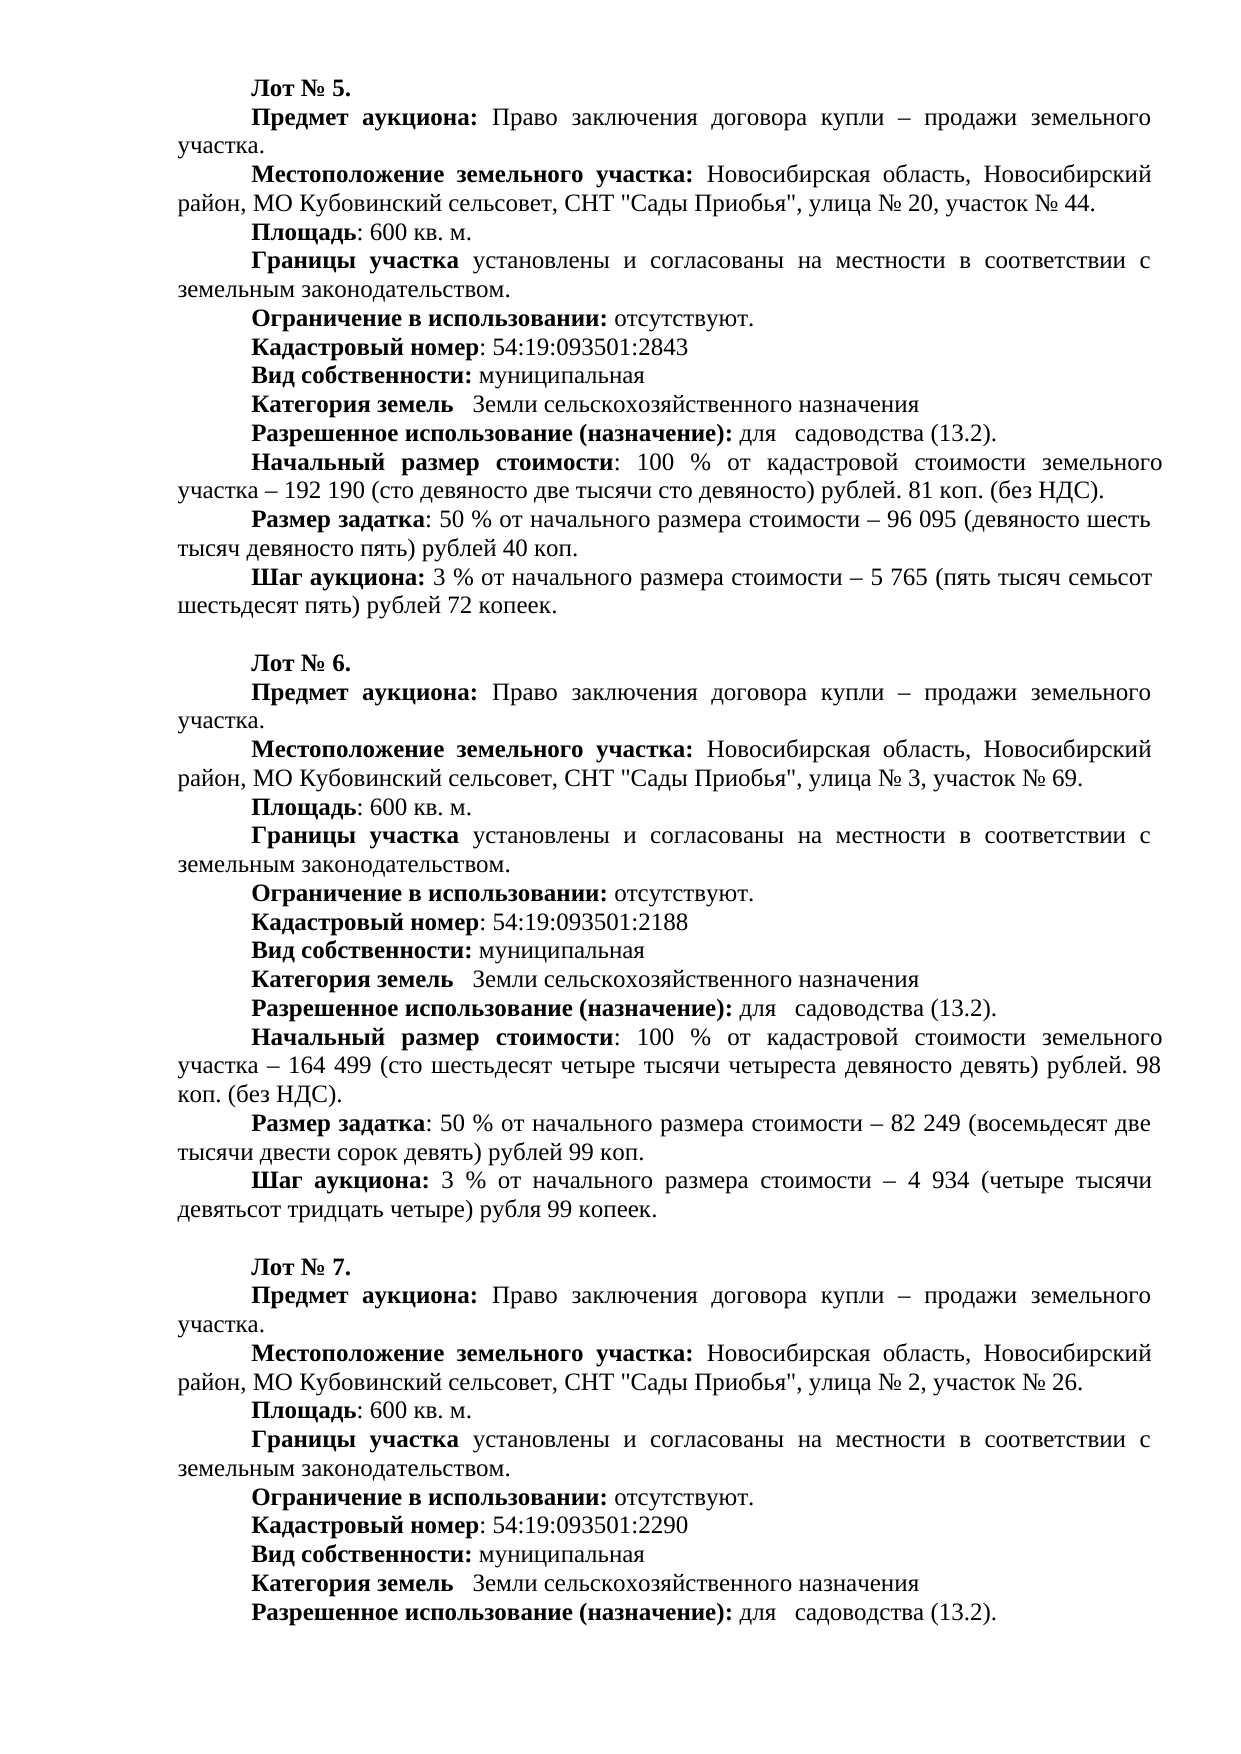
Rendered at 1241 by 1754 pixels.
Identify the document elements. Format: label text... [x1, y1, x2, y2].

text Вид собственности: муниципальная [177, 361, 1152, 389]
text Площадь: 600 кв. м. [177, 217, 1152, 246]
text Разрешенное использование (назначение): для садоводства (13.2). [177, 418, 1163, 447]
text Категория земель Земли сельскохозяйственного назначения [177, 964, 1152, 993]
text Предмет аукциона: Право заключения договора купли – продажи земельного участка. [177, 1281, 1152, 1338]
text Лот № 5. [177, 73, 1152, 102]
text Местоположение земельного участка: Новосибирская область, Новосибирский район, МО Кубовинский сельсовет, СНТ "Сады Приобья", улица № 2, участок № 26. [177, 1338, 1152, 1396]
text Кадастровый номер: 54:19:093501:2843 [177, 332, 1152, 361]
text Ограничение в использовании: отсутствуют. [177, 878, 1152, 907]
text Шаг аукциона: 3 % от начального размера стоимости – 5 765 (пять тысяч семьсот шестьдесят пять) рублей 72 копеек. [177, 562, 1152, 619]
text Категория земель Земли сельскохозяйственного назначения [177, 1568, 1152, 1597]
text Площадь: 600 кв. м. [177, 792, 1152, 821]
text Местоположение земельного участка: Новосибирская область, Новосибирский район, МО Кубовинский сельсовет, СНТ "Сады Приобья", улица № 3, участок № 69. [177, 734, 1152, 792]
text Границы участка установлены и согласованы на местности в соответствии с земельным законодательством. [177, 1424, 1152, 1482]
text Предмет аукциона: Право заключения договора купли – продажи земельного участка. [177, 102, 1152, 159]
text Размер задатка: 50 % от начального размера стоимости – 82 249 (восемьдесят две тысячи двести сорок девять) рублей 99 коп. [177, 1108, 1152, 1166]
text Начальный размер стоимости: 100 % от кадастровой стоимости земельного участка – 192 190 (сто девяносто две тысячи сто девяносто) рублей. 81 коп. (без НДС). [177, 447, 1163, 504]
text Границы участка установлены и согласованы на местности в соответствии с земельным законодательством. [177, 246, 1152, 303]
text Разрешенное использование (назначение): для садоводства (13.2). [177, 1597, 1163, 1626]
text Местоположение земельного участка: Новосибирская область, Новосибирский район, МО Кубовинский сельсовет, СНТ "Сады Приобья", улица № 20, участок № 44. [177, 159, 1152, 217]
text Разрешенное использование (назначение): для садоводства (13.2). [177, 993, 1163, 1022]
text Кадастровый номер: 54:19:093501:2188 [177, 907, 1152, 936]
text Категория земель Земли сельскохозяйственного назначения [177, 389, 1152, 418]
text Ограничение в использовании: отсутствуют. [177, 1482, 1152, 1511]
text Размер задатка: 50 % от начального размера стоимости – 96 095 (девяносто шесть тысяч девяносто пять) рублей 40 коп. [177, 504, 1152, 562]
text Начальный размер стоимости: 100 % от кадастровой стоимости земельного участка – 164 499 (сто шестьдесят четыре тысячи четыреста девяносто девять) рублей. 98 коп. (без НДС). [177, 1022, 1163, 1108]
text Лот № 6. [177, 648, 1152, 677]
text Кадастровый номер: 54:19:093501:2290 [177, 1511, 1152, 1539]
text Лот № 7. [177, 1252, 1152, 1281]
text Площадь: 600 кв. м. [177, 1396, 1152, 1424]
text Предмет аукциона: Право заключения договора купли – продажи земельного участка. [177, 677, 1152, 734]
text Вид собственности: муниципальная [177, 936, 1152, 964]
text Ограничение в использовании: отсутствуют. [177, 303, 1152, 332]
text Шаг аукциона: 3 % от начального размера стоимости – 4 934 (четыре тысячи девятьсот тридцать четыре) рубля 99 копеек. [177, 1166, 1152, 1223]
text Границы участка установлены и согласованы на местности в соответствии с земельным законодательством. [177, 821, 1152, 878]
text Вид собственности: муниципальная [177, 1539, 1152, 1568]
